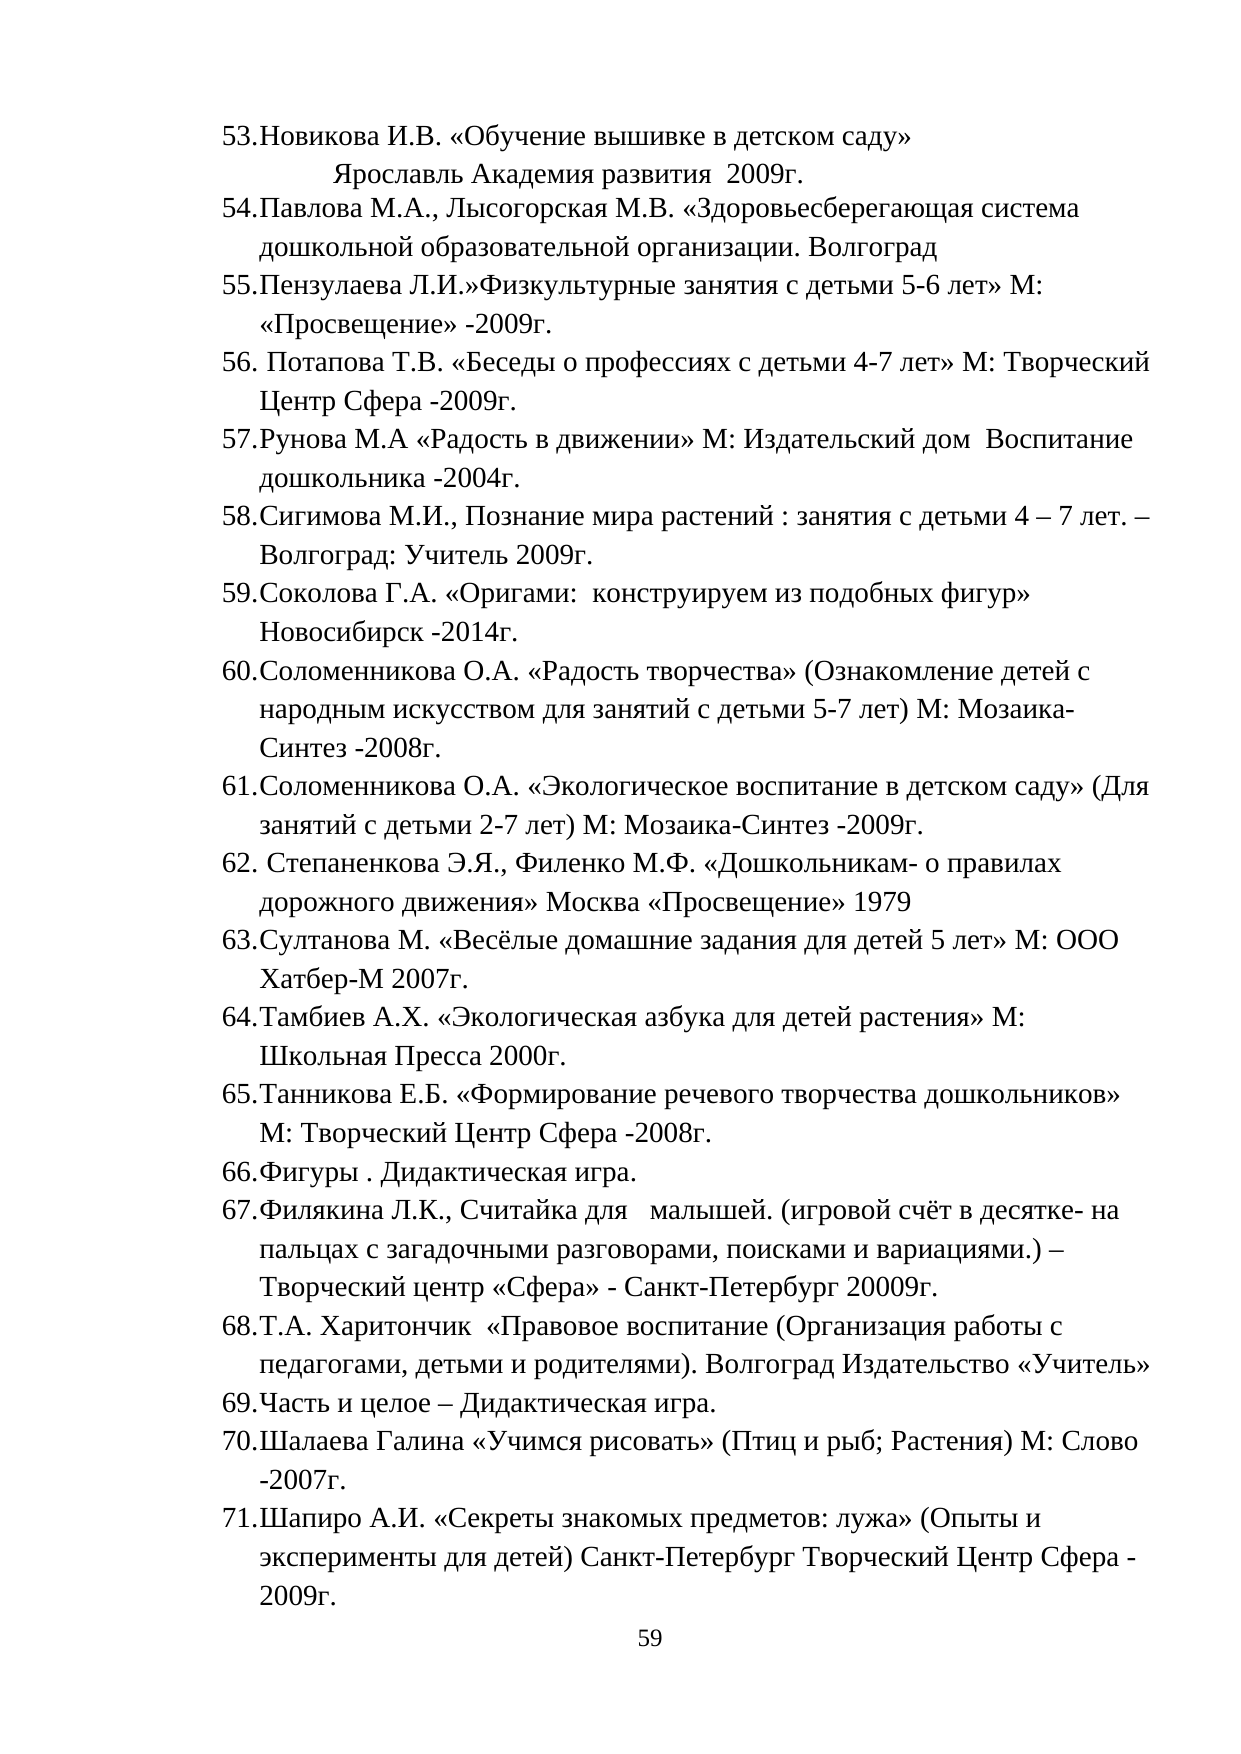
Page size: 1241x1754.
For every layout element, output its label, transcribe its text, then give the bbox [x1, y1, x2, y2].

list Соломенникова О.А. «Экологическое воспитание в детском саду» (Для занятий с детьми 2-7 лет) М: Мозаика-Синтез -2009г. [222, 768, 1152, 840]
list Шапиро А.И. «Секреты знакомых предметов: лужа» (Опыты и эксперименты для детей) Санкт-Петербург Творческий Центр Сфера -2009г. [222, 1501, 1152, 1611]
list Потапова Т.В. «Беседы о профессиях с детьми 4-7 лет» М: Творческий Центр Сфера -2009г. [222, 344, 1152, 416]
list Филякина Л.К., Считайка для малышей. (игровой счёт в десятке- на пальцах с загадочными разговорами, поисками и вариациями.) – Творческий центр «Сфера» - Санкт-Петербург 20009г. [222, 1192, 1152, 1303]
list Султанова М. «Весёлые домашние задания для детей 5 лет» М: ООО Хатбер-М 2007г. [222, 922, 1152, 994]
list Пензулаева Л.И.»Физкультурные занятия с детьми 5-6 лет» М: «Просвещение» -2009г. [222, 267, 1152, 339]
list Новикова И.В. «Обучение вышивке в детском саду» [222, 118, 1152, 152]
list Фигуры . Дидактическая игра. [222, 1154, 1152, 1187]
list Шалаева Галина «Учимся рисовать» (Птиц и рыб; Растения) М: Слово -2007г. [222, 1423, 1152, 1496]
list Часть и целое – Дидактическая игра. [222, 1385, 1152, 1418]
list Степаненкова Э.Я., Филенко М.Ф. «Дошкольникам- о правилах дорожного движения» Москва «Просвещение» 1979 [222, 845, 1152, 917]
list Тамбиев А.Х. «Экологическая азбука для детей растения» М: Школьная Пресса 2000г. [222, 999, 1152, 1072]
list Павлова М.А., Лысогорская М.В. «Здоровьесберегающая система дошкольной образовательной организации. Волгоград [222, 190, 1152, 262]
list Рунова М.А «Радость в движении» М: Издательский дом Воспитание дошкольника -2004г. [222, 421, 1152, 493]
list Соколова Г.А. «Оригами: конструируем из подобных фигур» Новосибирск -2014г. [222, 576, 1152, 648]
list Танникова Е.Б. «Формирование речевого творчества дошкольников» М: Творческий Центр Сфера -2008г. [222, 1077, 1152, 1149]
list Сигимова М.И., Познание мира растений : занятия с детьми 4 – 7 лет. – Волгоград: Учитель 2009г. [222, 498, 1152, 571]
list Соломенникова О.А. «Радость творчества» (Ознакомление детей с народным искусством для занятий с детьми 5-7 лет) М: Мозаика-Синтез -2008г. [222, 653, 1152, 763]
list Т.А. Харитончик «Правовое воспитание (Организация работы с педагогами, детьми и родителями). Волгоград Издательство «Учитель» [222, 1308, 1152, 1380]
list Ярославль Академия развития 2009г. [259, 157, 1152, 190]
